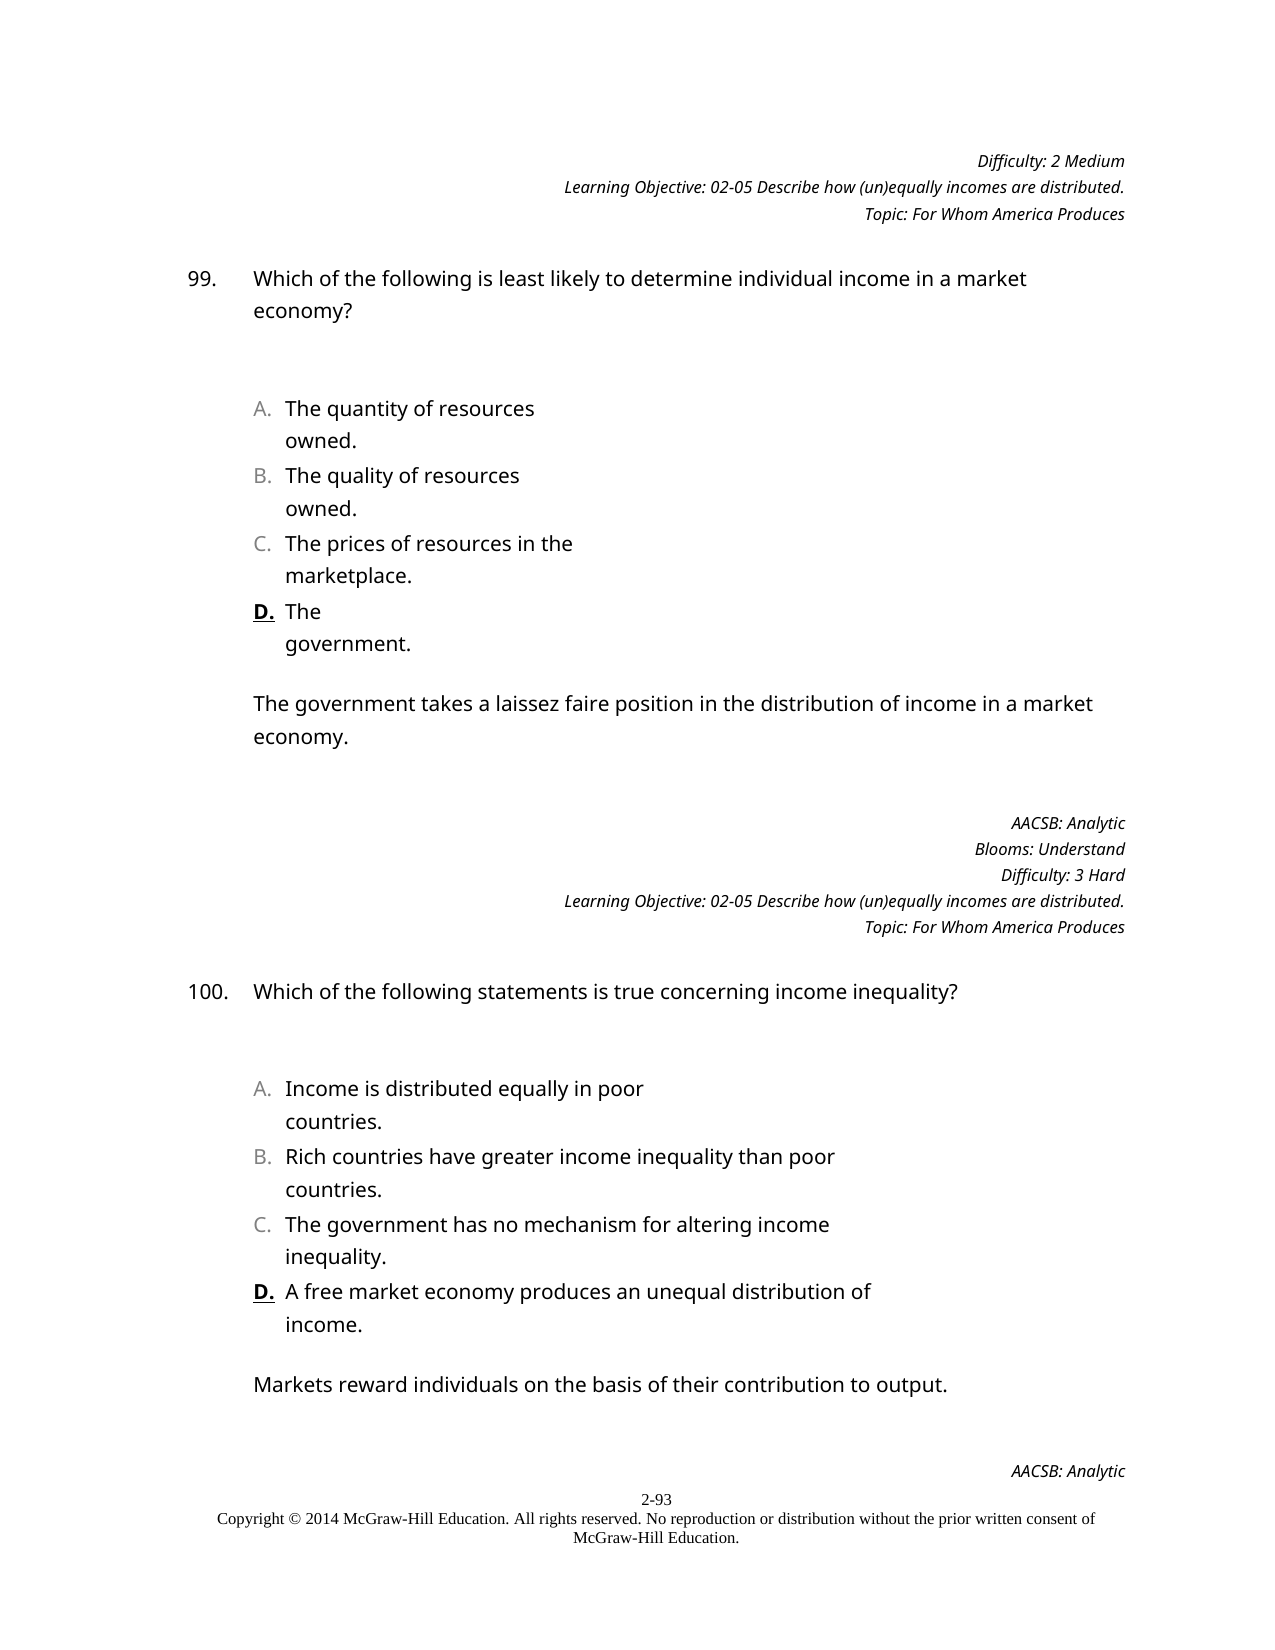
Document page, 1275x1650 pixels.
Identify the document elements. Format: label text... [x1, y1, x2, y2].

table_header Which of the following statements is true concerning income inequality? Markets reward individuals on the basis of their contribution to output. [253, 977, 1125, 1430]
table_header 100. [188, 977, 253, 1430]
table_header AACSB: Analytic Blooms: Understand Difficulty: 3 Hard Learning Objective: 02-05 Describe how (un)equally incomes are distributed. Topic: For Whom America Produces [188, 811, 1125, 974]
table_header 99. [188, 264, 253, 782]
table_header Which of the following is least likely to determine individual income in a market economy? The government takes a laissez faire position in the distribution of income in a market economy. [253, 264, 1125, 782]
